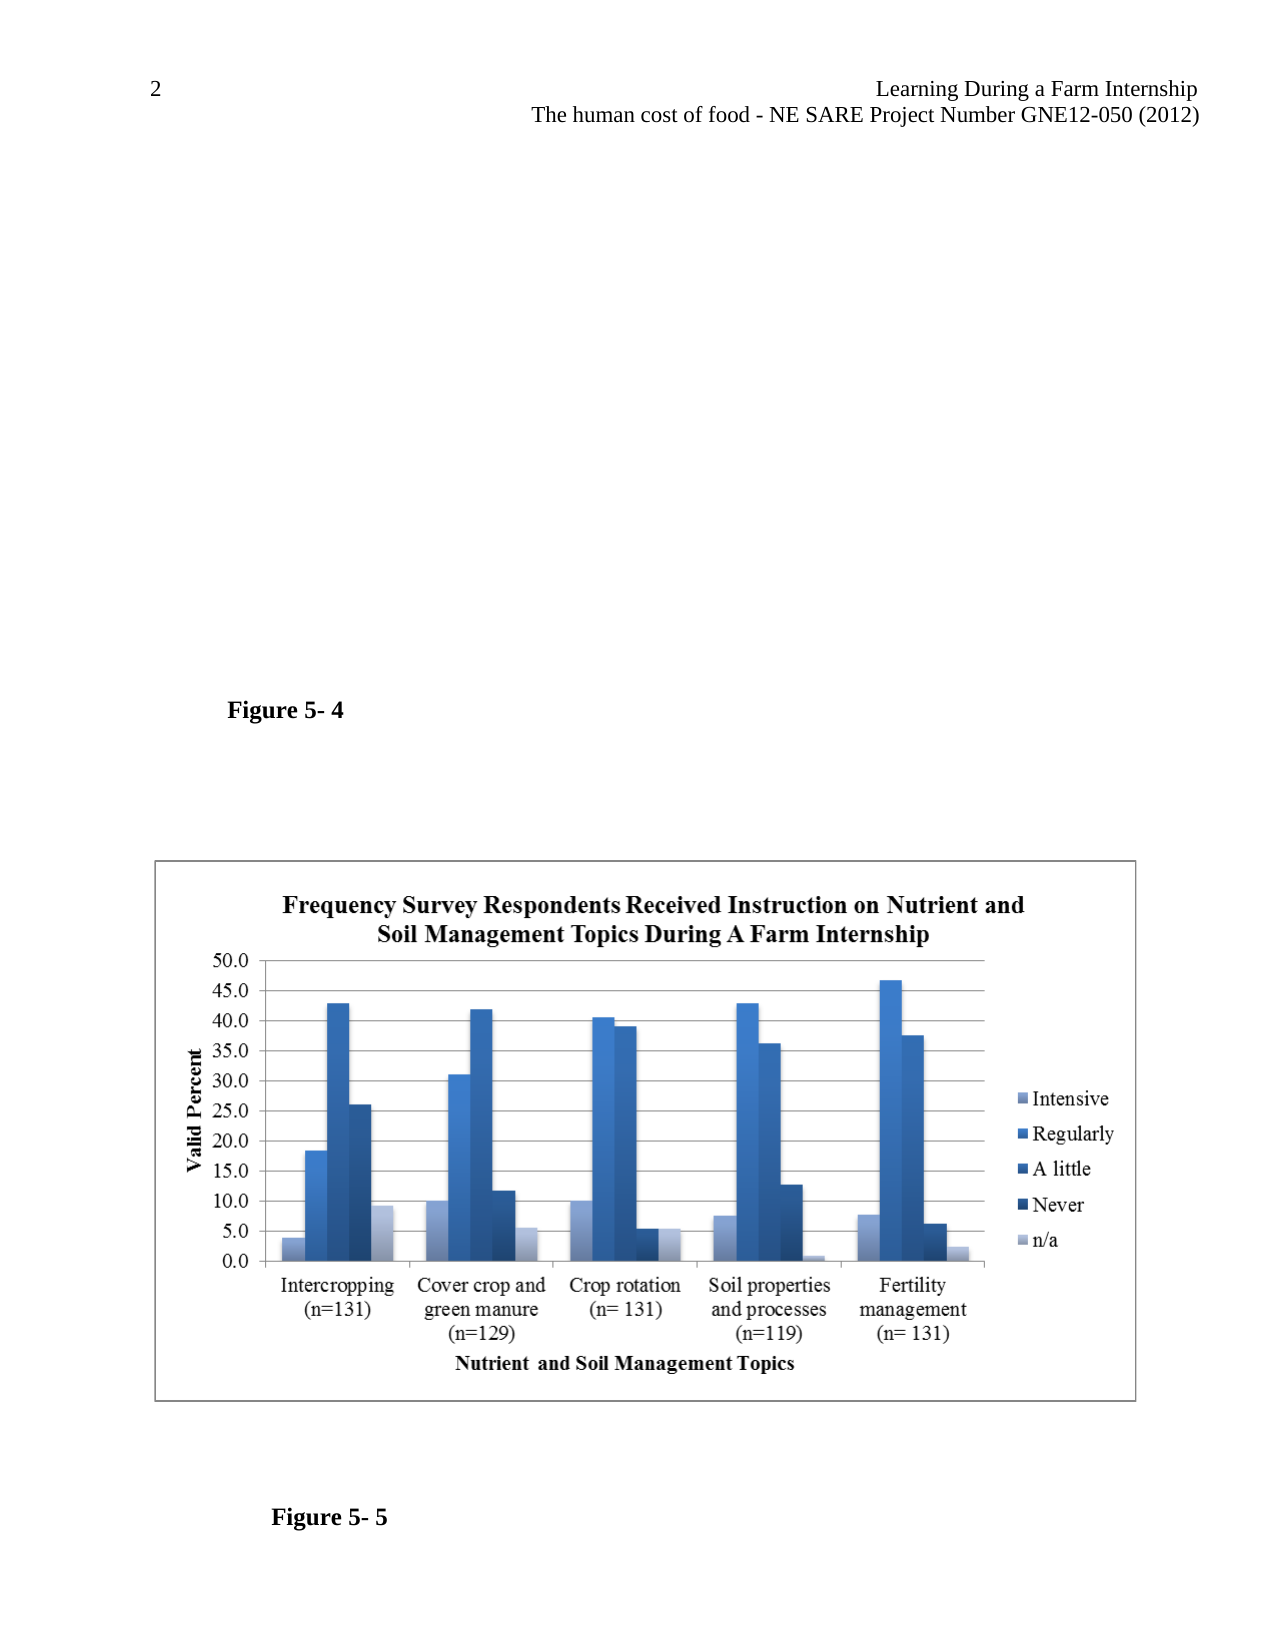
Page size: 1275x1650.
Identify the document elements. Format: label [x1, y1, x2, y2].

picture [154, 860, 1137, 1402]
